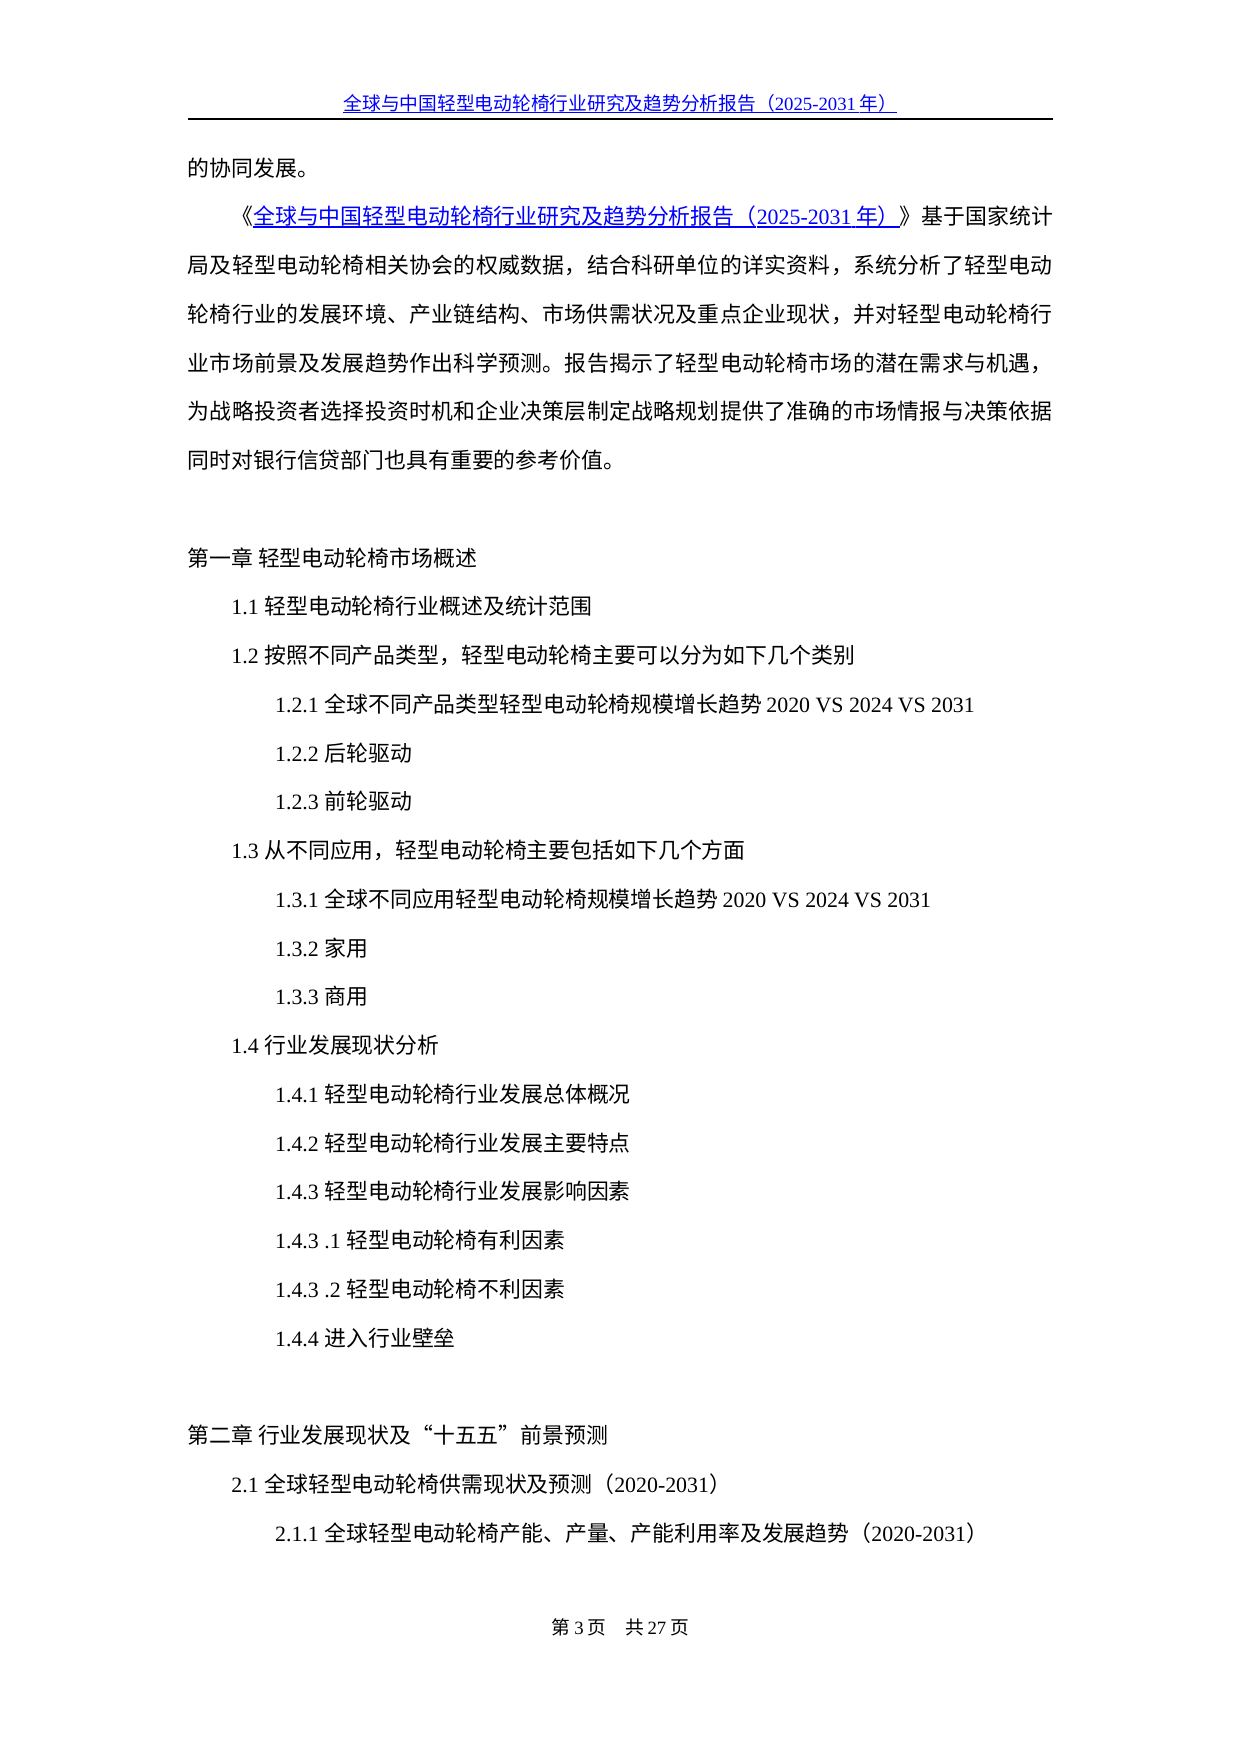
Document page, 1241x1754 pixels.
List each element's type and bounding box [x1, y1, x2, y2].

text [187, 150, 1053, 1548]
